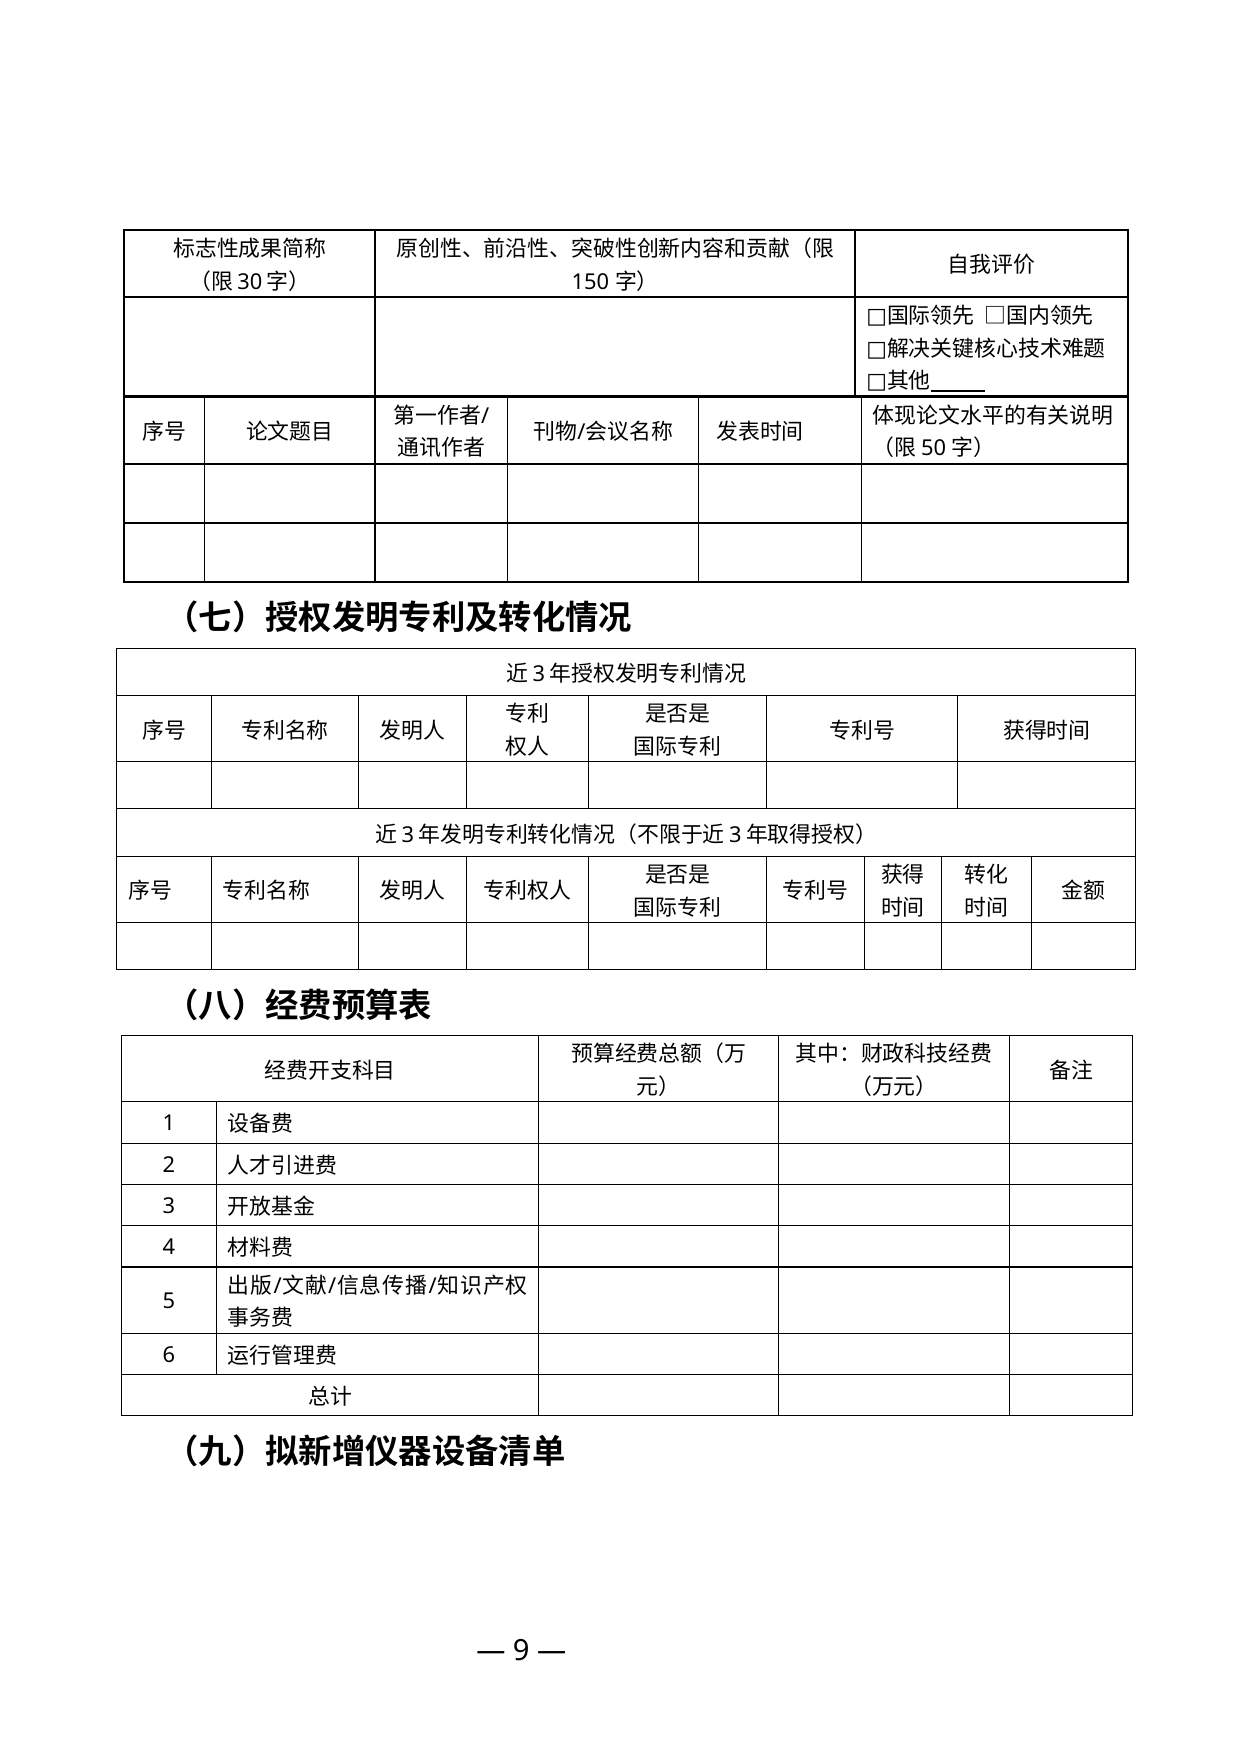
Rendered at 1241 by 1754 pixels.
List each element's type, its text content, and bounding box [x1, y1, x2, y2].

table_header 备注 [1010, 1036, 1132, 1101]
table_cell [589, 762, 766, 808]
table_cell 获得时间 [865, 857, 941, 922]
table_cell [467, 923, 588, 969]
table_header 近3年授权发明专利情况 [117, 649, 1135, 695]
table_cell 专利名称 [212, 857, 358, 922]
table_cell 序号 [117, 857, 211, 922]
table_cell [699, 465, 861, 522]
table_cell 体现论文水平的有关说明（限50 字） [862, 398, 1127, 462]
table_cell 开放基金 [217, 1185, 538, 1225]
table_cell 近3年发明专利转化情况（不限于近3年取得授权） [117, 809, 1135, 856]
table_cell [779, 1185, 1009, 1225]
table_cell [539, 1226, 778, 1266]
table_header 自我评价 [856, 231, 1127, 296]
table_cell [865, 923, 941, 969]
table_cell [508, 465, 698, 522]
table_cell 是否是 国际专利 [589, 696, 766, 761]
table_cell 6 [122, 1334, 216, 1374]
table_cell 专利权人 [467, 857, 588, 922]
table_cell 专利 权人 [467, 696, 588, 761]
table_cell [862, 465, 1127, 522]
table_cell [1010, 1185, 1132, 1225]
table_cell [117, 762, 211, 808]
table_cell 专利号 [767, 696, 957, 761]
table_cell [212, 923, 358, 969]
table_cell [1010, 1268, 1132, 1332]
table_cell 专利号 [767, 857, 864, 922]
table_cell 5 [122, 1268, 216, 1332]
table_cell [958, 762, 1135, 808]
table_cell [125, 298, 374, 395]
table_cell 材料费 [217, 1226, 538, 1266]
table_cell [125, 524, 204, 581]
table_cell 总计 [122, 1375, 538, 1415]
table_cell [205, 524, 374, 581]
table_cell 转化 时间 [942, 857, 1031, 922]
table_cell [539, 1102, 778, 1142]
table_cell 设备费 [217, 1102, 538, 1142]
table_header 标志性成果简称 （限30字） [125, 231, 374, 296]
table_cell 发明人 [359, 857, 466, 922]
table_cell [539, 1144, 778, 1184]
table_cell [1010, 1226, 1132, 1266]
table_cell [779, 1144, 1009, 1184]
table_cell 3 [122, 1185, 216, 1225]
table_cell [779, 1334, 1009, 1374]
table_cell [942, 923, 1031, 969]
table_cell 第一作者/通讯作者 [376, 398, 507, 462]
table_cell [212, 762, 358, 808]
table_cell [767, 762, 957, 808]
table_cell 刊物/会议名称 [508, 398, 698, 462]
table_cell 4 [122, 1226, 216, 1266]
table_cell [376, 298, 854, 395]
table_header 原创性、前沿性、突破性创新内容和贡献（限150 字） [376, 231, 854, 296]
table_cell 出版/文献/信息传播/知识产权事务费 [217, 1268, 538, 1332]
table_header 经费开支科目 [122, 1036, 538, 1101]
table_cell [508, 524, 698, 581]
table_cell 获得时间 [958, 696, 1135, 761]
table_cell [767, 923, 864, 969]
table_cell 论文题目 [205, 398, 374, 462]
table_cell [539, 1334, 778, 1374]
table_cell 发明人 [359, 696, 466, 761]
table_cell [359, 923, 466, 969]
table_cell [1032, 923, 1135, 969]
table_cell [467, 762, 588, 808]
table_cell 序号 [117, 696, 211, 761]
text （九）拟新增仪器设备清单 [165, 1416, 1087, 1481]
table_cell [376, 524, 507, 581]
table_cell [1010, 1375, 1132, 1415]
table_cell [359, 762, 466, 808]
table_cell 1 [122, 1102, 216, 1142]
table_header 预算经费总额（万元） [539, 1036, 778, 1101]
table_cell [539, 1185, 778, 1225]
table_cell [117, 923, 211, 969]
table_cell [699, 524, 861, 581]
table_cell 发表时间 [699, 398, 861, 462]
text （七）授权发明专利及转化情况 [165, 583, 1087, 648]
table_cell [779, 1375, 1009, 1415]
table_cell 人才引进费 [217, 1144, 538, 1184]
table_cell 专利名称 [212, 696, 358, 761]
table_cell 运行管理费 [217, 1334, 538, 1374]
table_cell [125, 465, 204, 522]
table_cell [1010, 1144, 1132, 1184]
table_cell [539, 1375, 778, 1415]
table_cell 序号 [125, 398, 204, 462]
table_cell [1010, 1102, 1132, 1142]
table_header 其中：财政科技经费（万元） [779, 1036, 1009, 1101]
table_cell 2 [122, 1144, 216, 1184]
table_cell [539, 1268, 778, 1332]
table_cell [779, 1102, 1009, 1142]
table_cell 是否是 国际专利 [589, 857, 766, 922]
table_cell [376, 465, 507, 522]
text （八）经费预算表 [165, 970, 1087, 1035]
table_cell 金额 [1032, 857, 1135, 922]
table_cell [779, 1268, 1009, 1332]
table_cell □国际领先 □国内领先 □解决关键核心技术难题 □其他 [856, 298, 1127, 395]
table_cell [205, 465, 374, 522]
table_cell [589, 923, 766, 969]
table_cell [862, 524, 1127, 581]
table_cell [779, 1226, 1009, 1266]
table_cell [1010, 1334, 1132, 1374]
